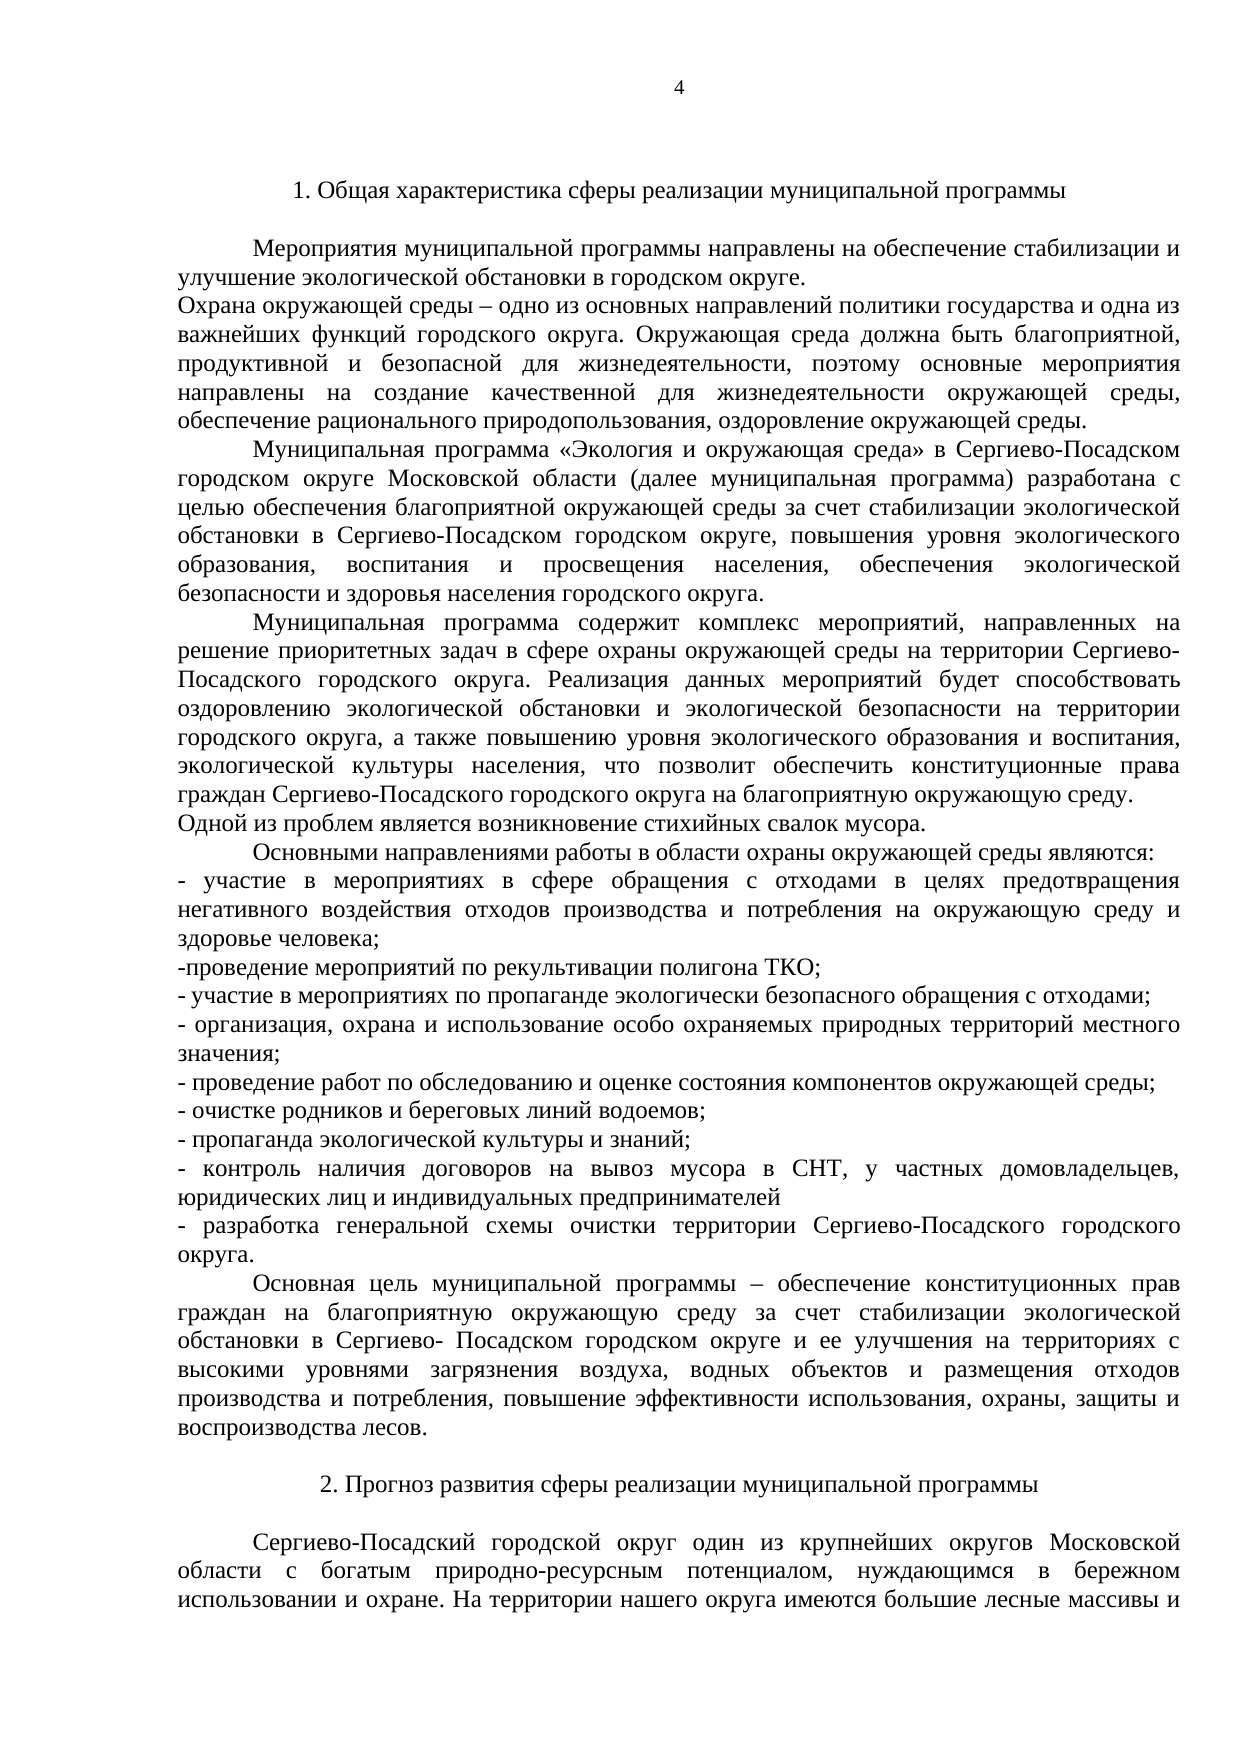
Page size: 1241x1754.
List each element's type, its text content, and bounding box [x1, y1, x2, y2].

text Основными направлениями работы в области охраны окружающей среды являются: [177, 837, 1181, 866]
text - участие в мероприятиях в сфере обращения с отходами в целях предотвращения негативного воздействия отходов производства и потребления на окружающую среду и здоровье человека; [177, 866, 1181, 952]
text Муниципальная программа «Экология и окружающая среда» в Сергиево-Посадском городском округе Московской области (далее муниципальная программа) разработана с целью обеспечения благоприятной окружающей среды за счет стабилизации экологической обстановки в Сергиево-Посадском городском округе, повышения уровня экологического образования, воспитания и просвещения населения, обеспечения экологической безопасности и здоровья населения городского округа. [177, 434, 1181, 607]
text - очистке родников и береговых линий водоемов; [177, 1096, 1181, 1124]
text Одной из проблем является возникновение стихийных свалок мусора. [177, 808, 1181, 837]
text Основная цель муниципальной программы – обеспечение конституционных прав граждан на благоприятную окружающую среду за счет стабилизации экологической обстановки в Сергиево- Посадском городском округе и ее улучшения на территориях с высокими уровнями загрязнения воздуха, водных объектов и размещения отходов производства и потребления, повышение эффективности использования, охраны, защиты и воспроизводства лесов. [177, 1268, 1181, 1441]
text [177, 1527, 1181, 1613]
text - пропаганда экологической культуры и знаний; [177, 1124, 1181, 1153]
text - разработка генеральной схемы очистки территории Сергиево-Посадского городского округа. [177, 1211, 1181, 1268]
text -проведение мероприятий по рекультивации полигона ТКО; [177, 952, 1181, 981]
text - проведение работ по обследованию и оценке состояния компонентов окружающей среды; [177, 1067, 1181, 1096]
text Муниципальная программа содержит комплекс мероприятий, направленных на решение приоритетных задач в сфере охраны окружающей среды на территории Сергиево-Посадского городского округа. Реализация данных мероприятий будет способствовать оздоровлению экологической обстановки и экологической безопасности на территории городского округа, а также повышению уровня экологического образования и воспитания, экологической культуры населения, что позволит обеспечить конституционные права граждан Сергиево-Посадского городского округа на благоприятную окружающую среду. [177, 607, 1181, 808]
text Охрана окружающей среды – одно из основных направлений политики государства и одна из важнейших функций городского округа. Окружающая среда должна быть благоприятной, продуктивной и безопасной для жизнедеятельности, поэтому основные мероприятия направлены на создание качественной для жизнедеятельности окружающей среды, обеспечение рационального природопользования, оздоровление окружающей среды. [177, 291, 1181, 434]
text - участие в мероприятиях по пропаганде экологически безопасного обращения с отходами; [177, 981, 1181, 1009]
text 1. Общая характеристика сферы реализации муниципальной программы [177, 176, 1181, 204]
text Мероприятия муниципальной программы направлены на обеспечение стабилизации и улучшение экологической обстановки в городском округе. [177, 233, 1181, 291]
text - контроль наличия договоров на вывоз мусора в СНТ, у частных домовладельцев, юридических лиц и индивидуальных предпринимателей [177, 1153, 1181, 1211]
text - организация, охрана и использование особо охраняемых природных территорий местного значения; [177, 1009, 1181, 1067]
text 2. Прогноз развития сферы реализации муниципальной программы [177, 1469, 1181, 1498]
